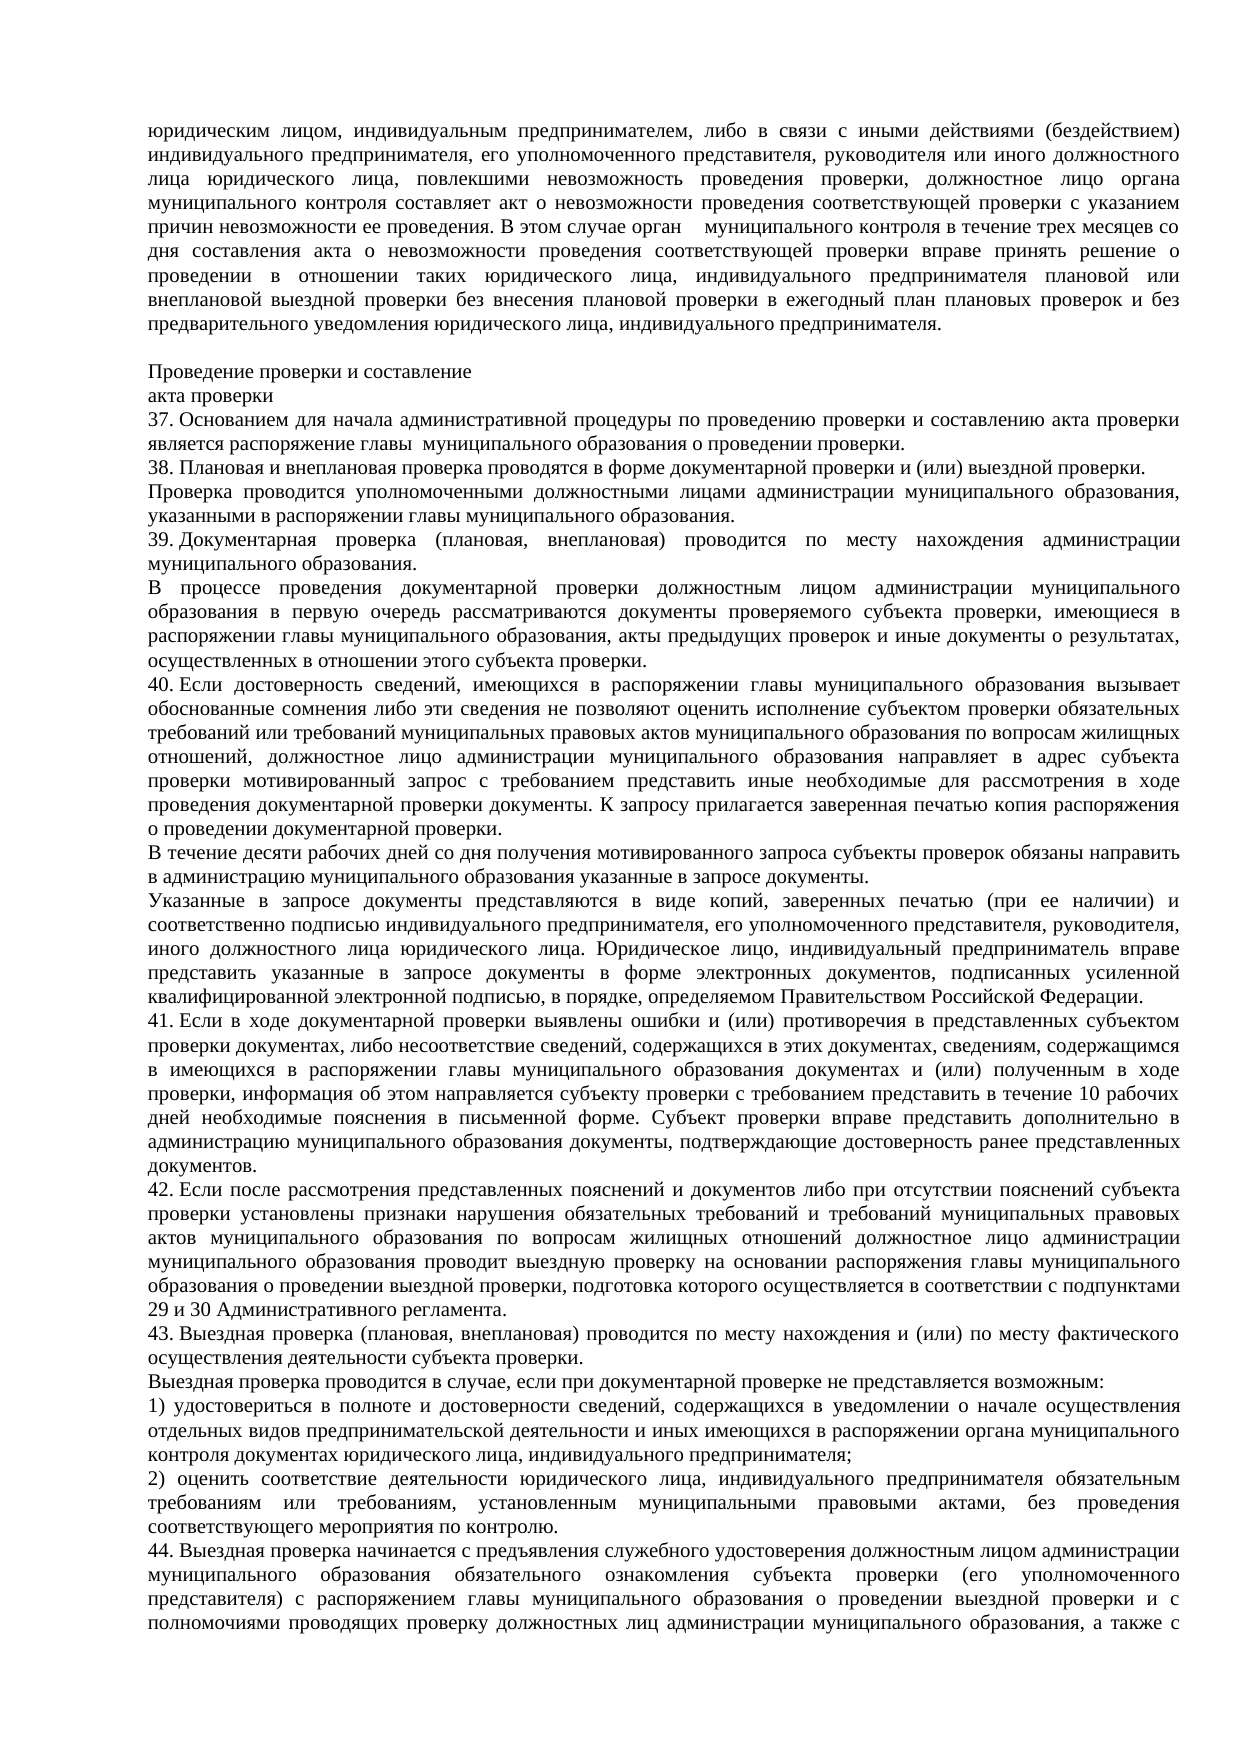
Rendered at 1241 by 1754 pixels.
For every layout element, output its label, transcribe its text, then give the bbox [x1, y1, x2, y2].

text В процессе проведения документарной проверки должностным лицом администрации муниципального образования в первую очередь рассматриваются документы проверяемого субъекта проверки, имеющиеся в распоряжении главы муниципального образования, акты предыдущих проверок и иные документы о результатах, осуществленных в отношении этого субъекта проверки. [148, 575, 1181, 672]
text В течение десяти рабочих дней со дня получения мотивированного запроса субъекты проверок обязаны направить в администрацию муниципального образования указанные в запросе документы. [148, 840, 1181, 888]
text 37. Основанием для начала административной процедуры по проведению проверки и составлению акта проверки является распоряжение главы муниципального образования о проведении проверки. [148, 407, 1181, 455]
text 41. Если в ходе документарной проверки выявлены ошибки и (или) противоречия в представленных субъектом проверки документах, либо несоответствие сведений, содержащихся в этих документах, сведениям, содержащимся в имеющихся в распоряжении главы муниципального образования документах и (или) полученным в ходе проверки, информация об этом направляется субъекту проверки с требованием представить в течение 10 рабочих дней необходимые пояснения в письменной форме. Субъект проверки вправе представить дополнительно в администрацию муниципального образования документы, подтверждающие достоверность ранее представленных документов. [148, 1008, 1181, 1177]
text 38. Плановая и внеплановая проверка проводятся в форме документарной проверки и (или) выездной проверки. [148, 455, 1181, 479]
text акта проверки [148, 383, 1181, 407]
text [148, 118, 1181, 335]
text 2) оценить соответствие деятельности юридического лица, индивидуального предпринимателя обязательным требованиям или требованиям, установленным муниципальными правовыми актами, без проведения соответствующего мероприятия по контролю. [148, 1466, 1181, 1538]
text Указанные в запросе документы представляются в виде копий, заверенных печатью (при ее наличии) и соответственно подписью индивидуального предпринимателя, его уполномоченного представителя, руководителя, иного должностного лица юридического лица. Юридическое лицо, индивидуальный предприниматель вправе представить указанные в запросе документы в форме электронных документов, подписанных усиленной квалифицированной электронной подписью, в порядке, определяемом Правительством Российской Федерации. [148, 888, 1181, 1008]
text Проведение проверки и составление [148, 359, 1181, 383]
text 1) удостовериться в полноте и достоверности сведений, содержащихся в уведомлении о начале осуществления отдельных видов предпринимательской деятельности и иных имеющихся в распоряжении органа муниципального контроля документах юридического лица, индивидуального предпринимателя; [148, 1393, 1181, 1466]
text 39. Документарная проверка (плановая, внеплановая) проводится по месту нахождения администрации муниципального образования. [148, 527, 1181, 575]
text 40. Если достоверность сведений, имеющихся в распоряжении главы муниципального образования вызывает обоснованные сомнения либо эти сведения не позволяют оценить исполнение субъектом проверки обязательных требований или требований муниципальных правовых актов муниципального образования по вопросам жилищных отношений, должностное лицо администрации муниципального образования направляет в адрес субъекта проверки мотивированный запрос с требованием представить иные необходимые для рассмотрения в ходе проведения документарной проверки документы. К запросу прилагается заверенная печатью копия распоряжения о проведении документарной проверки. [148, 672, 1181, 840]
text Выездная проверка проводится в случае, если при документарной проверке не представляется возможным: [148, 1369, 1181, 1393]
text 42. Если после рассмотрения представленных пояснений и документов либо при отсутствии пояснений субъекта проверки установлены признаки нарушения обязательных требований и требований муниципальных правовых актов муниципального образования по вопросам жилищных отношений должностное лицо администрации муниципального образования проводит выездную проверку на основании распоряжения главы муниципального образования о проведении выездной проверки, подготовка которого осуществляется в соответствии с подпунктами 29 и 30 Административного регламента. [148, 1177, 1181, 1321]
text 43. Выездная проверка (плановая, внеплановая) проводится по месту нахождения и (или) по месту фактического осуществления деятельности субъекта проверки. [148, 1321, 1181, 1369]
text Проверка проводится уполномоченными должностными лицами администрации муниципального образования, указанными в распоряжении главы муниципального образования. [148, 479, 1181, 527]
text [148, 1538, 1181, 1634]
